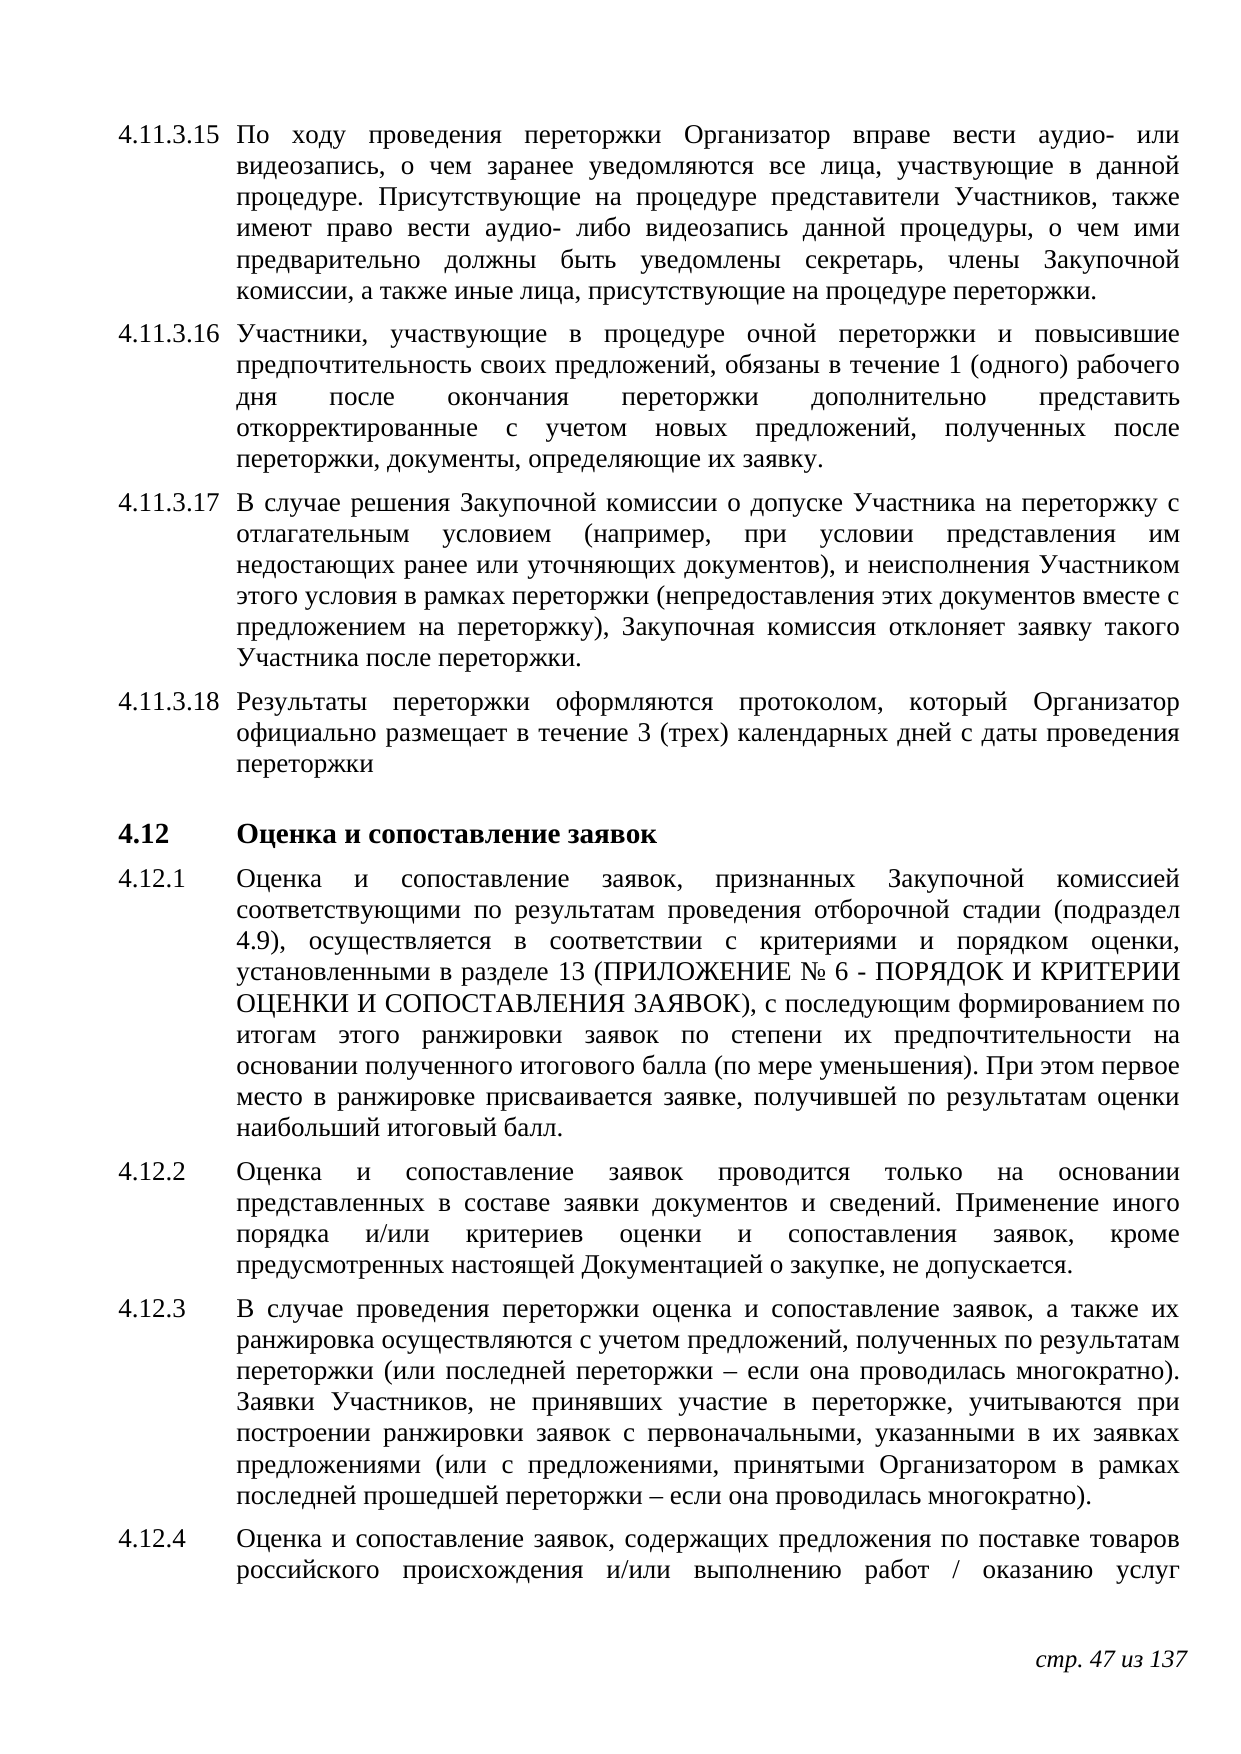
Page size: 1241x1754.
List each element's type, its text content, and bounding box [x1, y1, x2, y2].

text Оценка и сопоставление заявок, признанных Закупочной комиссией соответствующими по результатам проведения отборочной стадии (подраздел 4.9), осуществляется в соответствии с критериями и порядком оценки, установленными в разделе 13 (ПРИЛОЖЕНИЕ № 6 - ПОРЯДОК И КРИТЕРИИ ОЦЕНКИ И СОПОСТАВЛЕНИЯ ЗАЯВОК), с последующим формированием по итогам этого ранжировки заявок по степени их предпочтительности на основании полученного итогового балла (по мере уменьшения). При этом первое место в ранжировке присваивается заявке, получившей по результатам оценки наибольший итоговый балл. [118, 862, 1181, 1142]
text Участники, участвующие в процедуре очной переторжки и повысившие предпочтительность своих предложений, обязаны в течение 1 (одного) рабочего дня после окончания переторжки дополнительно представить откорректированные с учетом новых предложений, полученных после переторжки, документы, определяющие их заявку. [118, 317, 1181, 473]
text По ходу проведения переторжки Организатор вправе вести аудио- или видеозапись, о чем заранее уведомляются все лица, участвующие в данной процедуре. Присутствующие на процедуре представители Участников, также имеют право вести аудио- либо видеозапись данной процедуры, о чем ими предварительно должны быть уведомлены секретарь, члены Закупочной комиссии, а также иные лица, присутствующие на процедуре переторжки. [118, 118, 1181, 305]
text В случае проведения переторжки оценка и сопоставление заявок, а также их ранжировка осуществляются с учетом предложений, полученных по результатам переторжки (или последней переторжки – если она проводилась многократно). Заявки Участников, не принявших участие в переторжке, учитываются при построении ранжировки заявок с первоначальными, указанными в их заявках предложениями (или с предложениями, принятыми Организатором в рамках последней прошедшей переторжки – если она проводилась многократно). [118, 1292, 1181, 1510]
text Оценка и сопоставление заявок проводится только на основании представленных в составе заявки документов и сведений. Применение иного порядка и/или критериев оценки и сопоставления заявок, кроме предусмотренных настоящей Документацией о закупке, не допускается. [118, 1155, 1181, 1279]
subtitle Оценка и сопоставление заявок [118, 816, 1181, 849]
text В случае решения Закупочной комиссии о допуске Участника на переторжку с отлагательным условием (например, при условии представления им недостающих ранее или уточняющих документов), и неисполнения Участником этого условия в рамках переторжки (непредоставления этих документов вместе с предложением на переторжку), Закупочная комиссия отклоняет заявку такого Участника после переторжки. [118, 486, 1181, 673]
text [118, 1522, 1181, 1585]
text Результаты переторжки оформляются протоколом, который Организатор официально размещает в течение 3 (трех) календарных дней с даты проведения переторжки [118, 685, 1181, 778]
